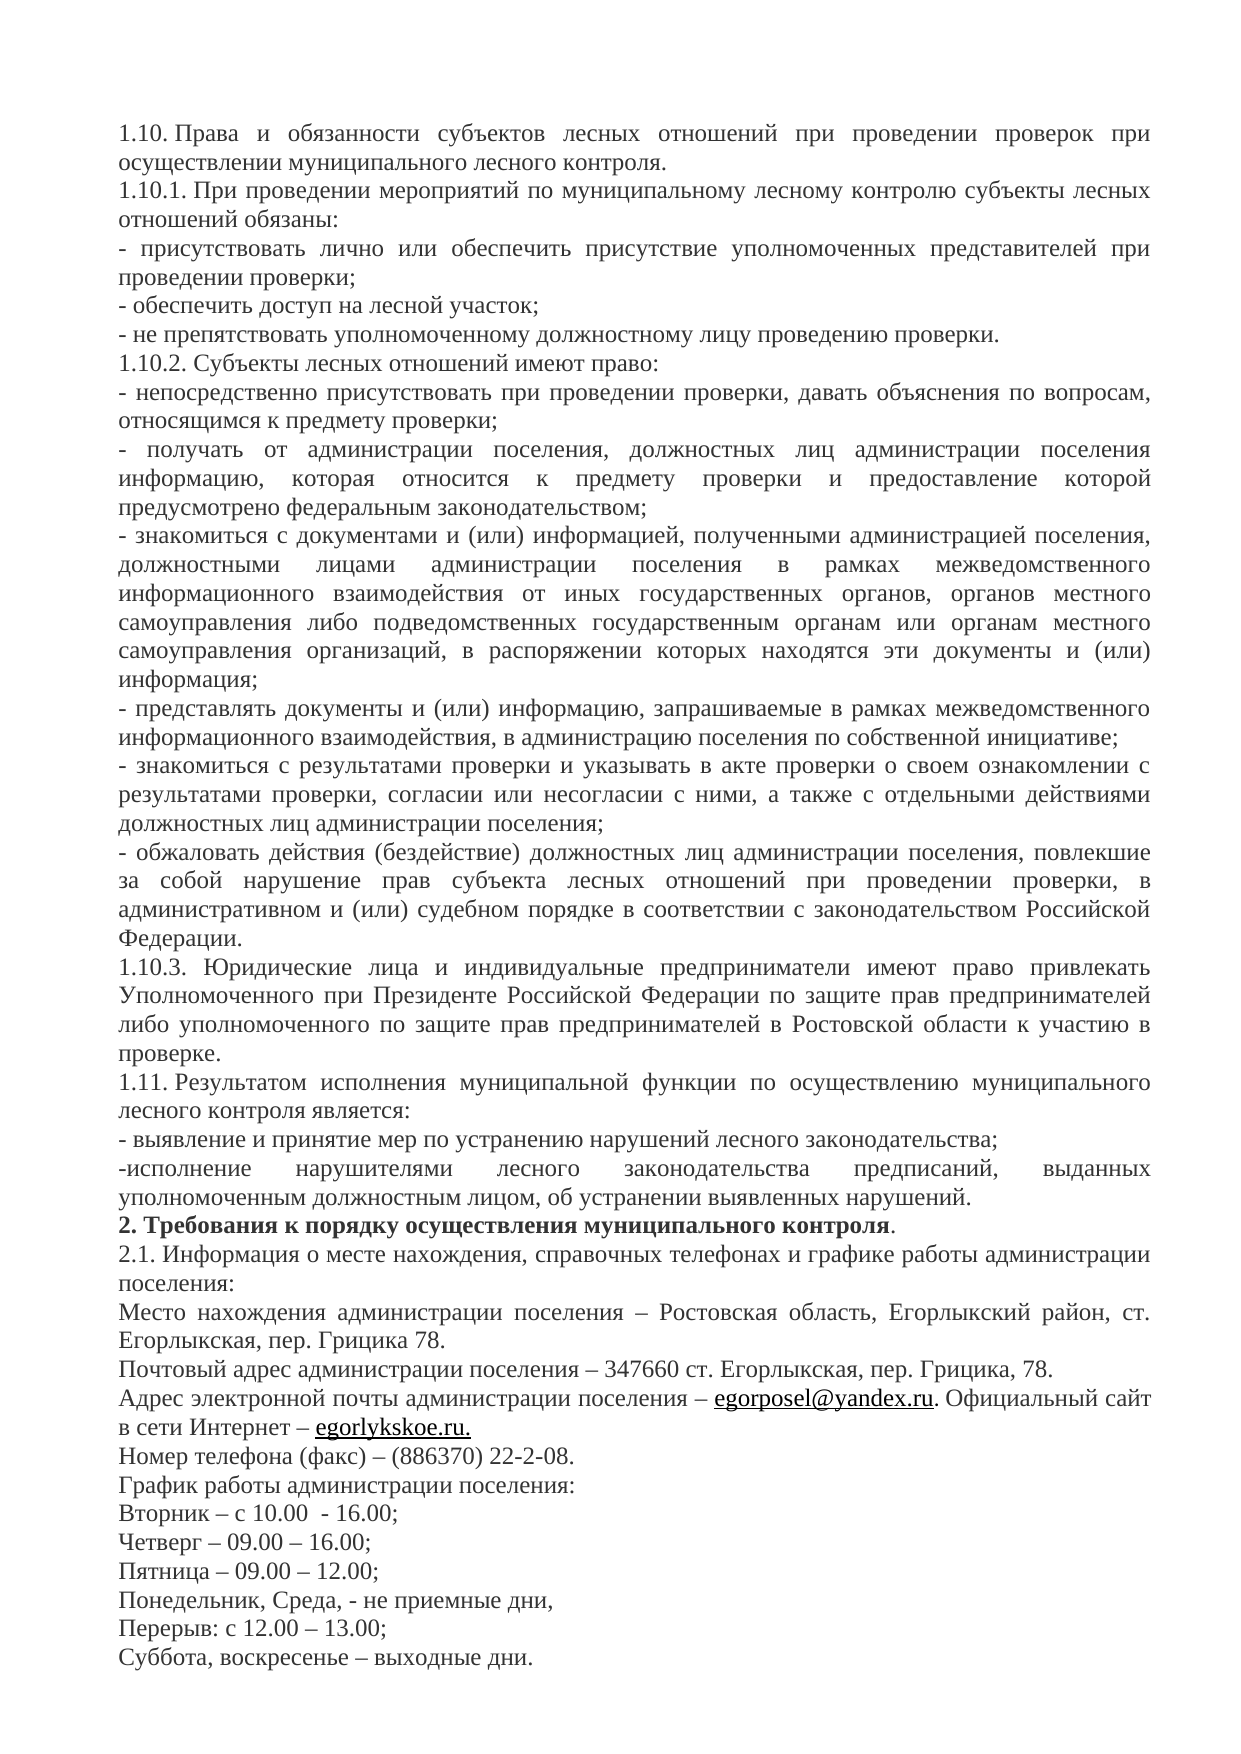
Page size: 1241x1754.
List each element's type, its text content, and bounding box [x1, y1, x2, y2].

text - непосредственно присутствовать при проведении проверки, давать объяснения по вопросам, относящимся к предмету проверки; [118, 377, 1152, 434]
text 2. Требования к порядку осуществления муниципального контроля. [118, 1211, 1152, 1239]
text - обеспечить доступ на лесной участок; [118, 291, 1152, 319]
text Суббота, воскресенье – выходные дни. [118, 1642, 1152, 1671]
text - знакомиться с результатами проверки и указывать в акте проверки о своем ознакомлении с результатами проверки, согласии или несогласии с ними, а также с отдельными действиями должностных лиц администрации поселения; [118, 751, 1152, 837]
text - не препятствовать уполномоченному должностному лицу проведению проверки. [118, 319, 1152, 348]
text 1.10.1. При проведении мероприятий по муниципальному лесному контролю субъекты лесных отношений обязаны: [118, 176, 1152, 233]
text Перерыв: с 12.00 – 13.00; [118, 1613, 1152, 1642]
text - обжаловать действия (бездействие) должностных лиц администрации поселения, повлекшие за собой нарушение прав субъекта лесных отношений при проведении проверки, в административном и (или) судебном порядке в соответствии с законодательством Российской Федерации. [118, 837, 1152, 952]
text График работы администрации поселения: [118, 1470, 1152, 1498]
text Место нахождения администрации поселения – Ростовская область, Егорлыкский район, ст. Егорлыкская, пер. Грицика 78. [118, 1297, 1152, 1354]
text Понедельник, Среда, - не приемные дни, [118, 1585, 1152, 1613]
text 1.10.3. Юридические лица и индивидуальные предприниматели имеют право привлекать Уполномоченного при Президенте Российской Федерации по защите прав предпринимателей либо уполномоченного по защите прав предпринимателей в Ростовской области к участию в проверке. [118, 952, 1152, 1067]
text 2.1. Информация о месте нахождения, справочных телефонах и графике работы администрации поселения: [118, 1239, 1152, 1297]
text - выявление и принятие мер по устранению нарушений лесного законодательства; [118, 1124, 1152, 1153]
text Почтовый адрес администрации поселения – 347660 ст. Егорлыкская, пер. Грицика, 78. [118, 1354, 1152, 1383]
text Адрес электронной почты администрации поселения – egorposel@yandex.ru. Официальный сайт в сети Интернет – egorlykskoe.ru. [118, 1383, 1152, 1441]
text - представлять документы и (или) информацию, запрашиваемые в рамках межведомственного информационного взаимодействия, в администрацию поселения по собственной инициативе; [118, 693, 1152, 751]
text 1.10. Права и обязанности субъектов лесных отношений при проведении проверок при осуществлении муниципального лесного контроля. [118, 118, 1152, 176]
text - получать от администрации поселения, должностных лиц администрации поселения информацию, которая относится к предмету проверки и предоставление которой предусмотрено федеральным законодательством; [118, 434, 1152, 521]
text Пятница – 09.00 – 12.00; [118, 1556, 1152, 1585]
text 1.11. Результатом исполнения муниципальной функции по осуществлению муниципального лесного контроля является: [118, 1067, 1152, 1124]
text Четверг – 09.00 – 16.00; [118, 1527, 1152, 1556]
text - присутствовать лично или обеспечить присутствие уполномоченных представителей при проведении проверки; [118, 233, 1152, 291]
text Номер телефона (факс) – (886370) 22-2-08. [118, 1441, 1152, 1470]
text - знакомиться с документами и (или) информацией, полученными администрацией поселения, должностными лицами администрации поселения в рамках межведомственного информационного взаимодействия от иных государственных органов, органов местного самоуправления либо подведомственных государственным органам или органам местного самоуправления организаций, в распоряжении которых находятся эти документы и (или) информация; [118, 521, 1152, 693]
text 1.10.2. Субъекты лесных отношений имеют право: [118, 348, 1152, 377]
text Вторник – с 10.00 - 16.00; [118, 1498, 1152, 1527]
text -исполнение нарушителями лесного законодательства предписаний, выданных уполномоченным должностным лицом, об устранении выявленных нарушений. [118, 1153, 1152, 1211]
